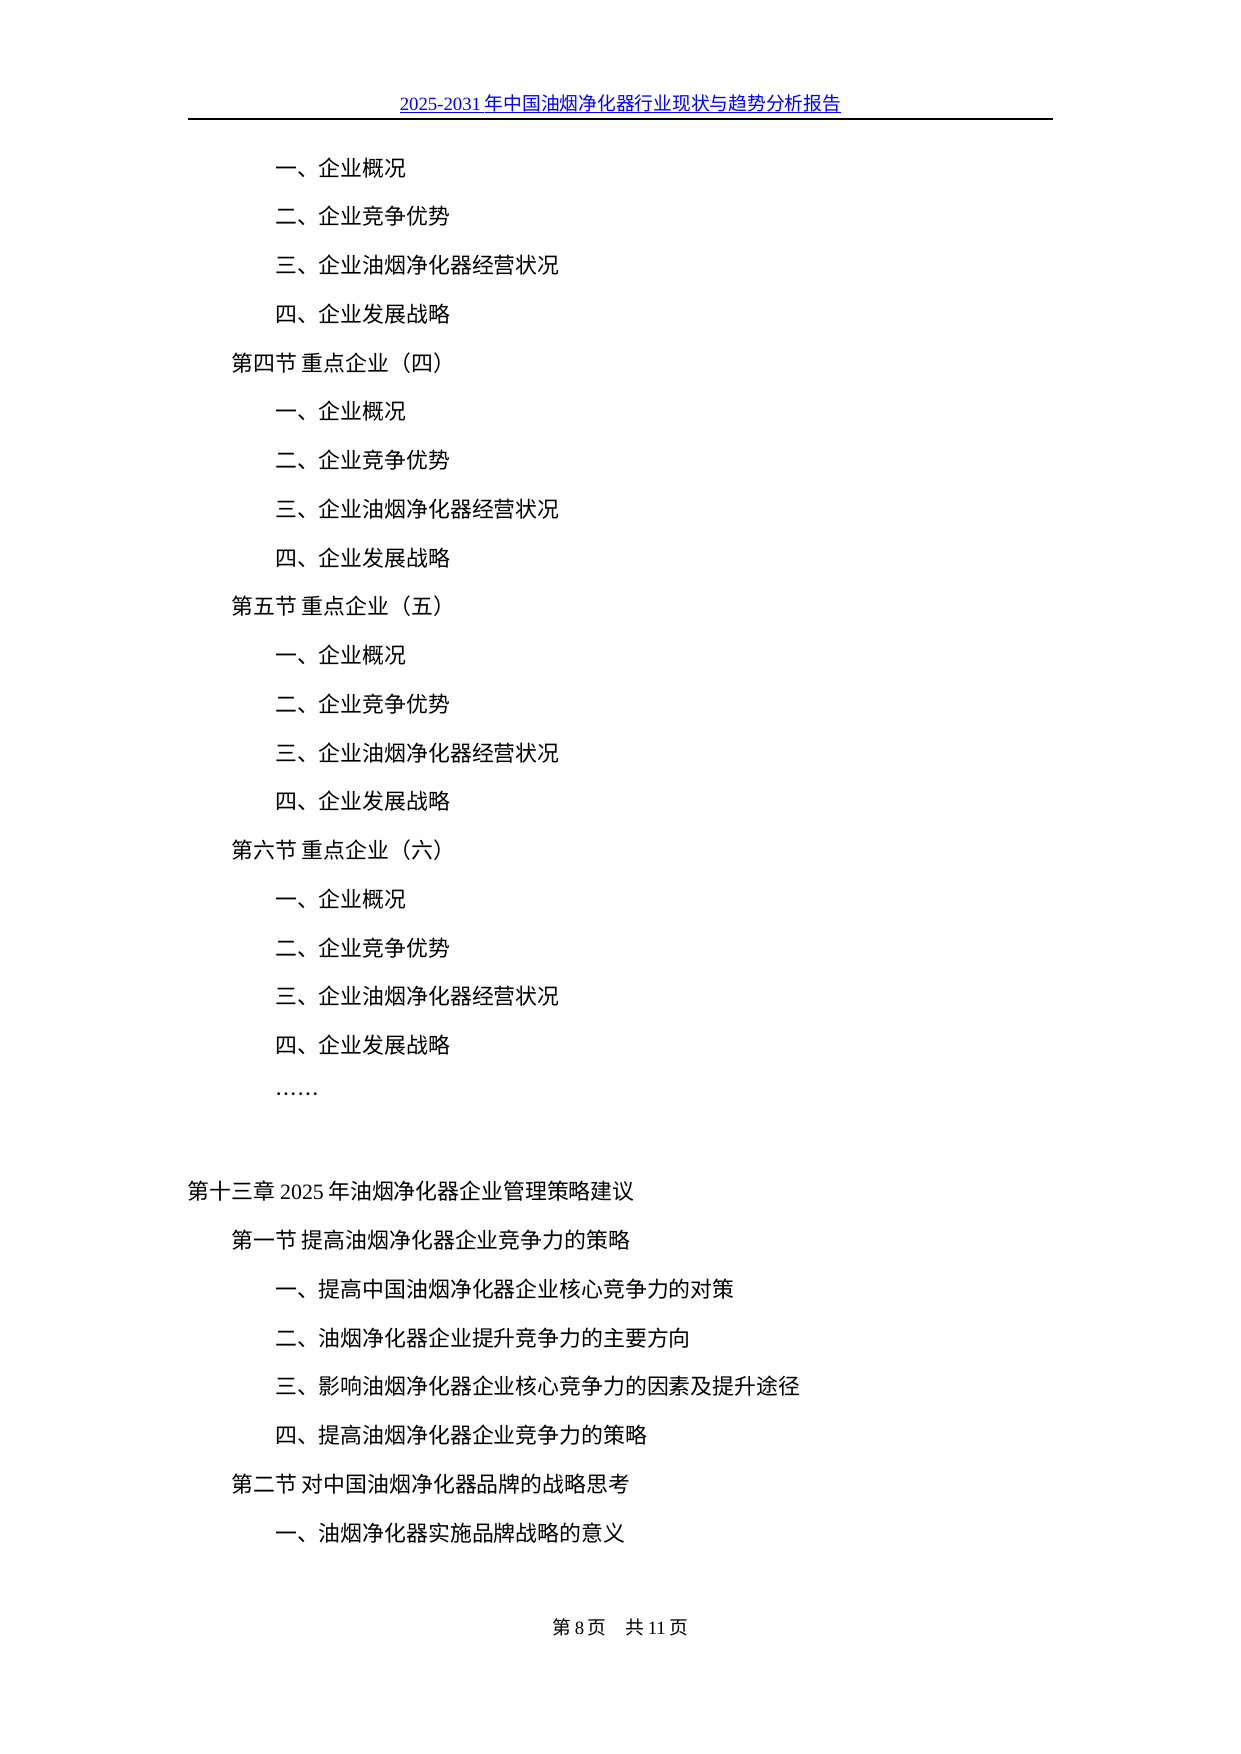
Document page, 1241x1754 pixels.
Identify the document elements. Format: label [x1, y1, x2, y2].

text [187, 150, 1053, 1548]
